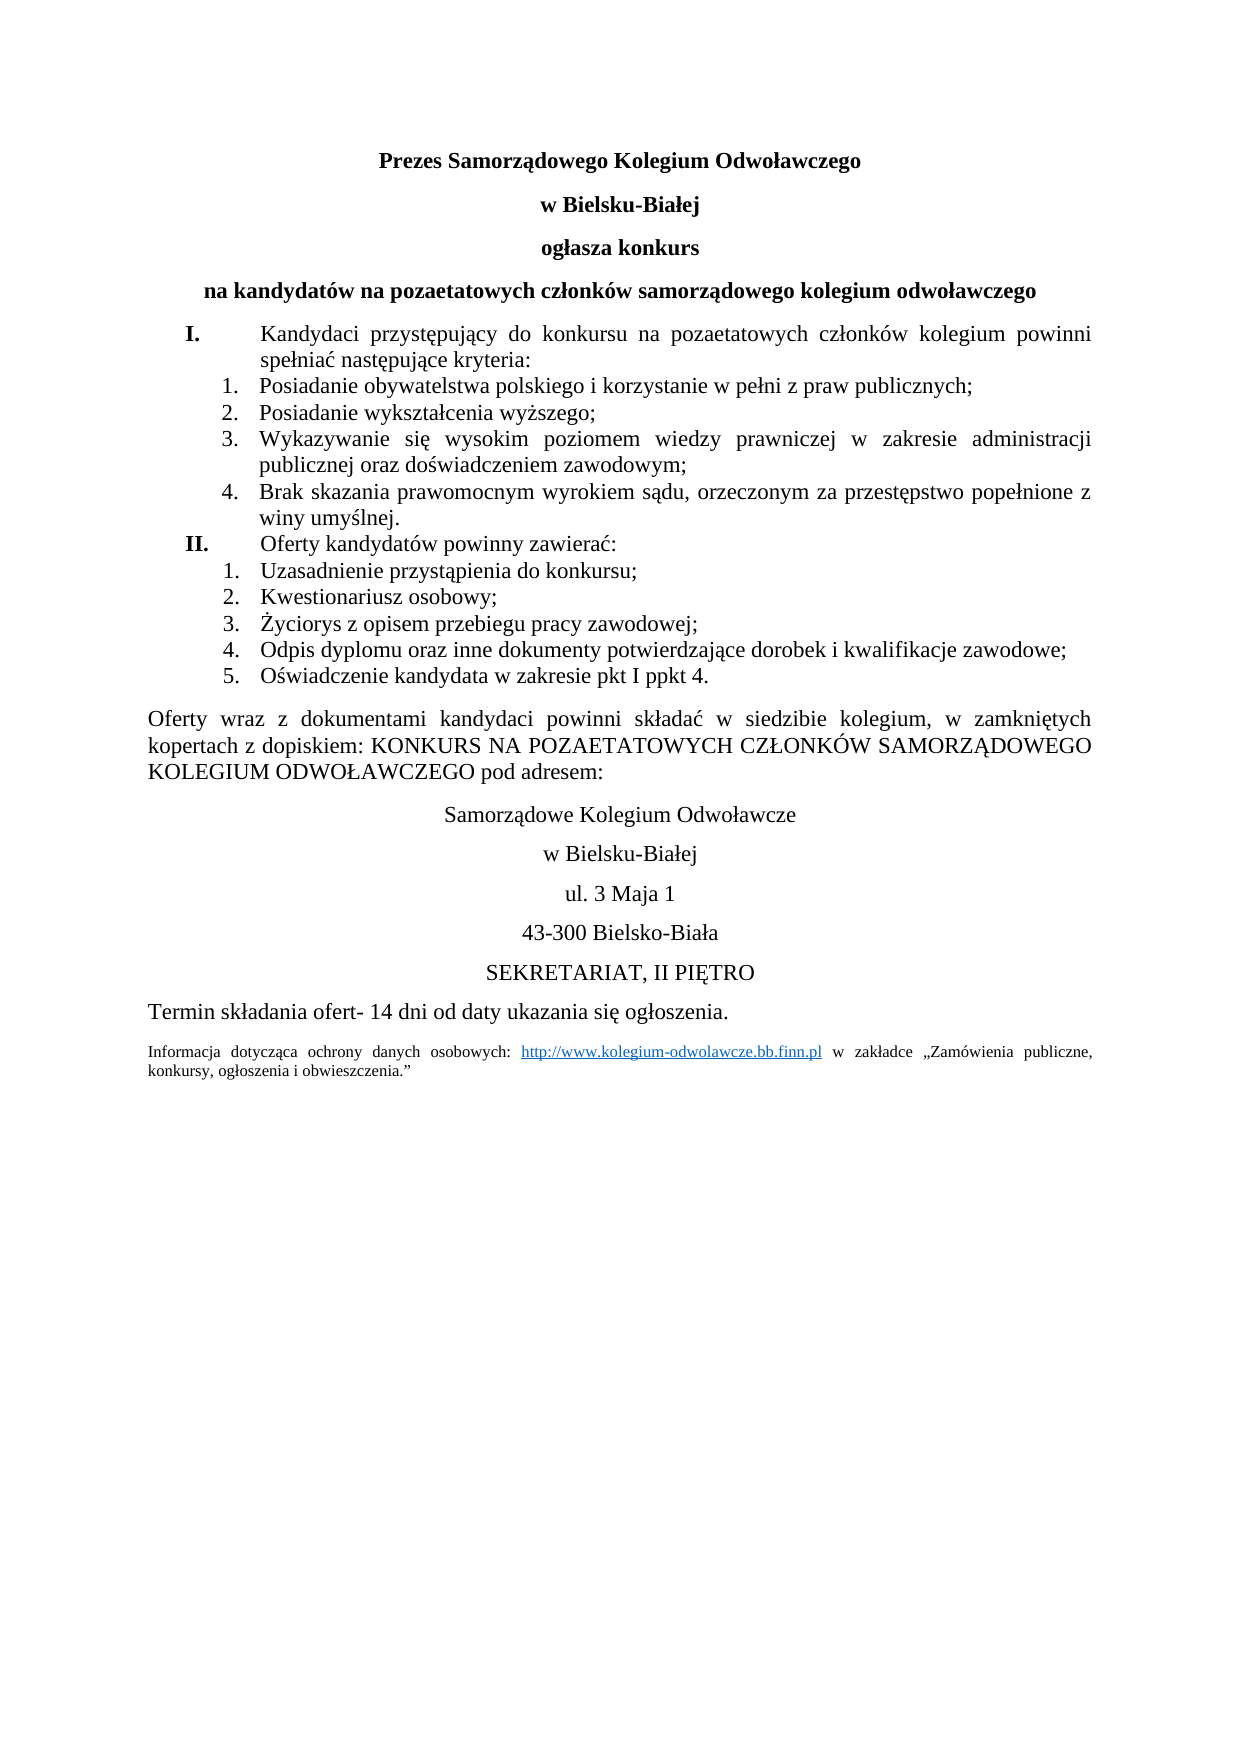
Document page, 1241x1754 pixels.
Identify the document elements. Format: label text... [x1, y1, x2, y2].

text w Bielsku-Białej [148, 191, 1093, 217]
list Oświadczenie kandydata w zakresie pkt I ppkt 4. [223, 662, 1093, 689]
list Uzasadnienie przystąpienia do konkursu; [223, 557, 1093, 583]
text ogłasza konkurs [148, 234, 1093, 260]
text Samorządowe Kolegium Odwoławcze [148, 801, 1093, 827]
list Posiadanie obywatelstwa polskiego i korzystanie w pełni z praw publicznych; [221, 372, 1093, 399]
text na kandydatów na pozaetatowych członków samorządowego kolegium odwoławczego [148, 277, 1093, 303]
list Wykazywanie się wysokim poziomem wiedzy prawniczej w zakresie administracji publicznej oraz doświadczeniem zawodowym; [221, 425, 1093, 478]
text Informacja dotycząca ochrony danych osobowych: http://www.kolegium-odwolawcze.bb.finn.pl w zakładce „Zamówienia publiczne, konkursy, ogłoszenia i obwieszczenia.” [148, 1041, 1093, 1080]
list Kwestionariusz osobowy; [223, 583, 1093, 609]
list Kandydaci przystępujący do konkursu na pozaetatowych członków kolegium powinni spełniać następujące kryteria: [185, 320, 1093, 372]
text w Bielsku-Białej [148, 841, 1093, 867]
list Odpis dyplomu oraz inne dokumenty potwierdzające dorobek i kwalifikacje zawodowe; [223, 636, 1093, 662]
text Oferty wraz z dokumentami kandydaci powinni składać w siedzibie kolegium, w zamkniętych kopertach z dopiskiem: KONKURS NA POZAETATOWYCH CZŁONKÓW SAMORZĄDOWEGO KOLEGIUM ODWOŁAWCZEGO pod adresem: [148, 705, 1093, 784]
list Brak skazania prawomocnym wyrokiem sądu, orzeczonym za przestępstwo popełnione z winy umyślnej. [221, 478, 1093, 531]
text 43-300 Bielsko-Biała [148, 919, 1093, 946]
text SEKRETARIAT, II PIĘTRO [148, 959, 1093, 985]
text Termin składania ofert- 14 dni od daty ukazania się ogłoszenia. [148, 998, 1093, 1025]
list Posiadanie wykształcenia wyższego; [221, 399, 1093, 425]
list Oferty kandydatów powinny zawierać: [185, 531, 1093, 557]
list Życiorys z opisem przebiegu pracy zawodowej; [223, 609, 1093, 636]
text Prezes Samorządowego Kolegium Odwoławczego [148, 148, 1093, 174]
text ul. 3 Maja 1 [148, 880, 1093, 906]
